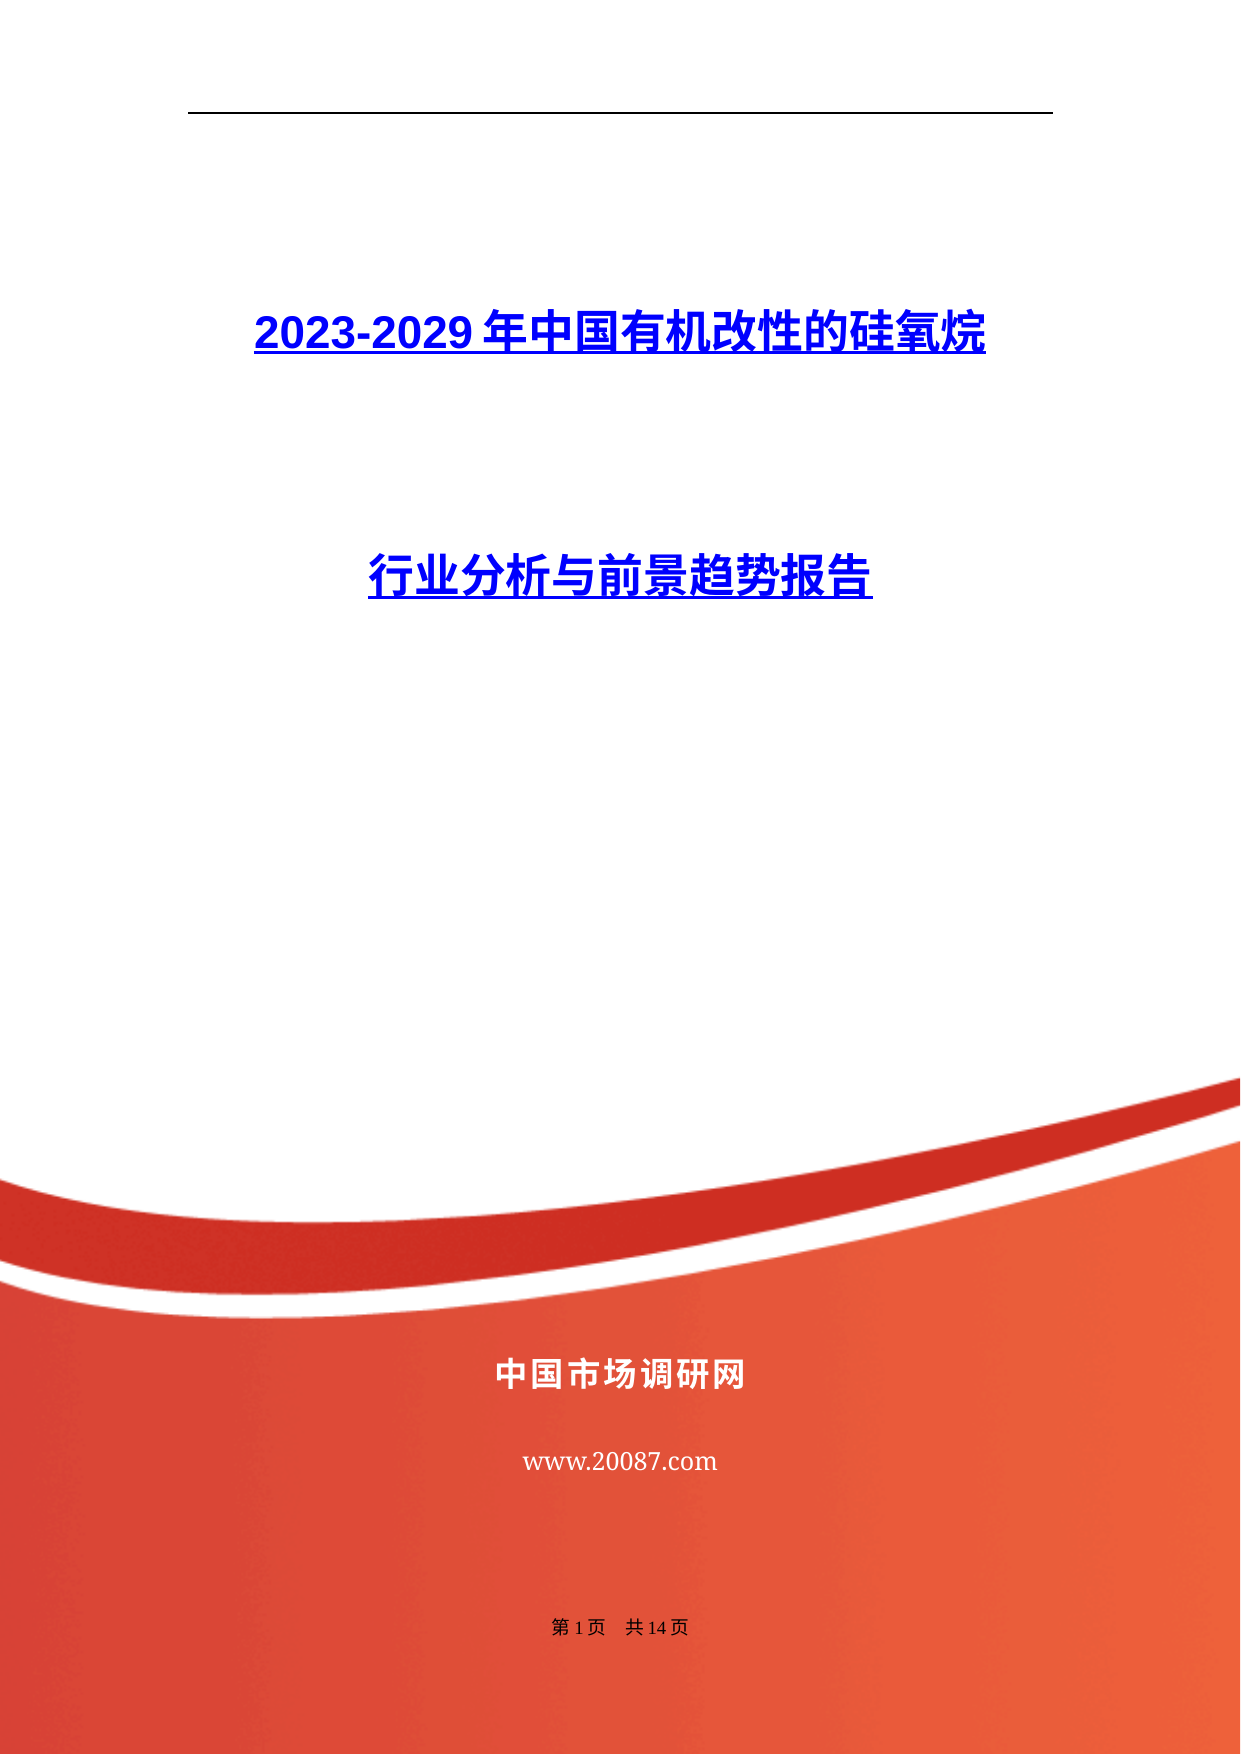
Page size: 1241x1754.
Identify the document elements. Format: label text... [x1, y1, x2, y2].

picture [0, 1006, 1241, 1754]
text www.20087.com [187, 1428, 1053, 1493]
subtitle 中国市场调研网 [187, 1339, 1053, 1404]
table_header 2023-2029年中国有机改性的硅氧烷行业分析与前景趋势报告 [188, 207, 1053, 773]
